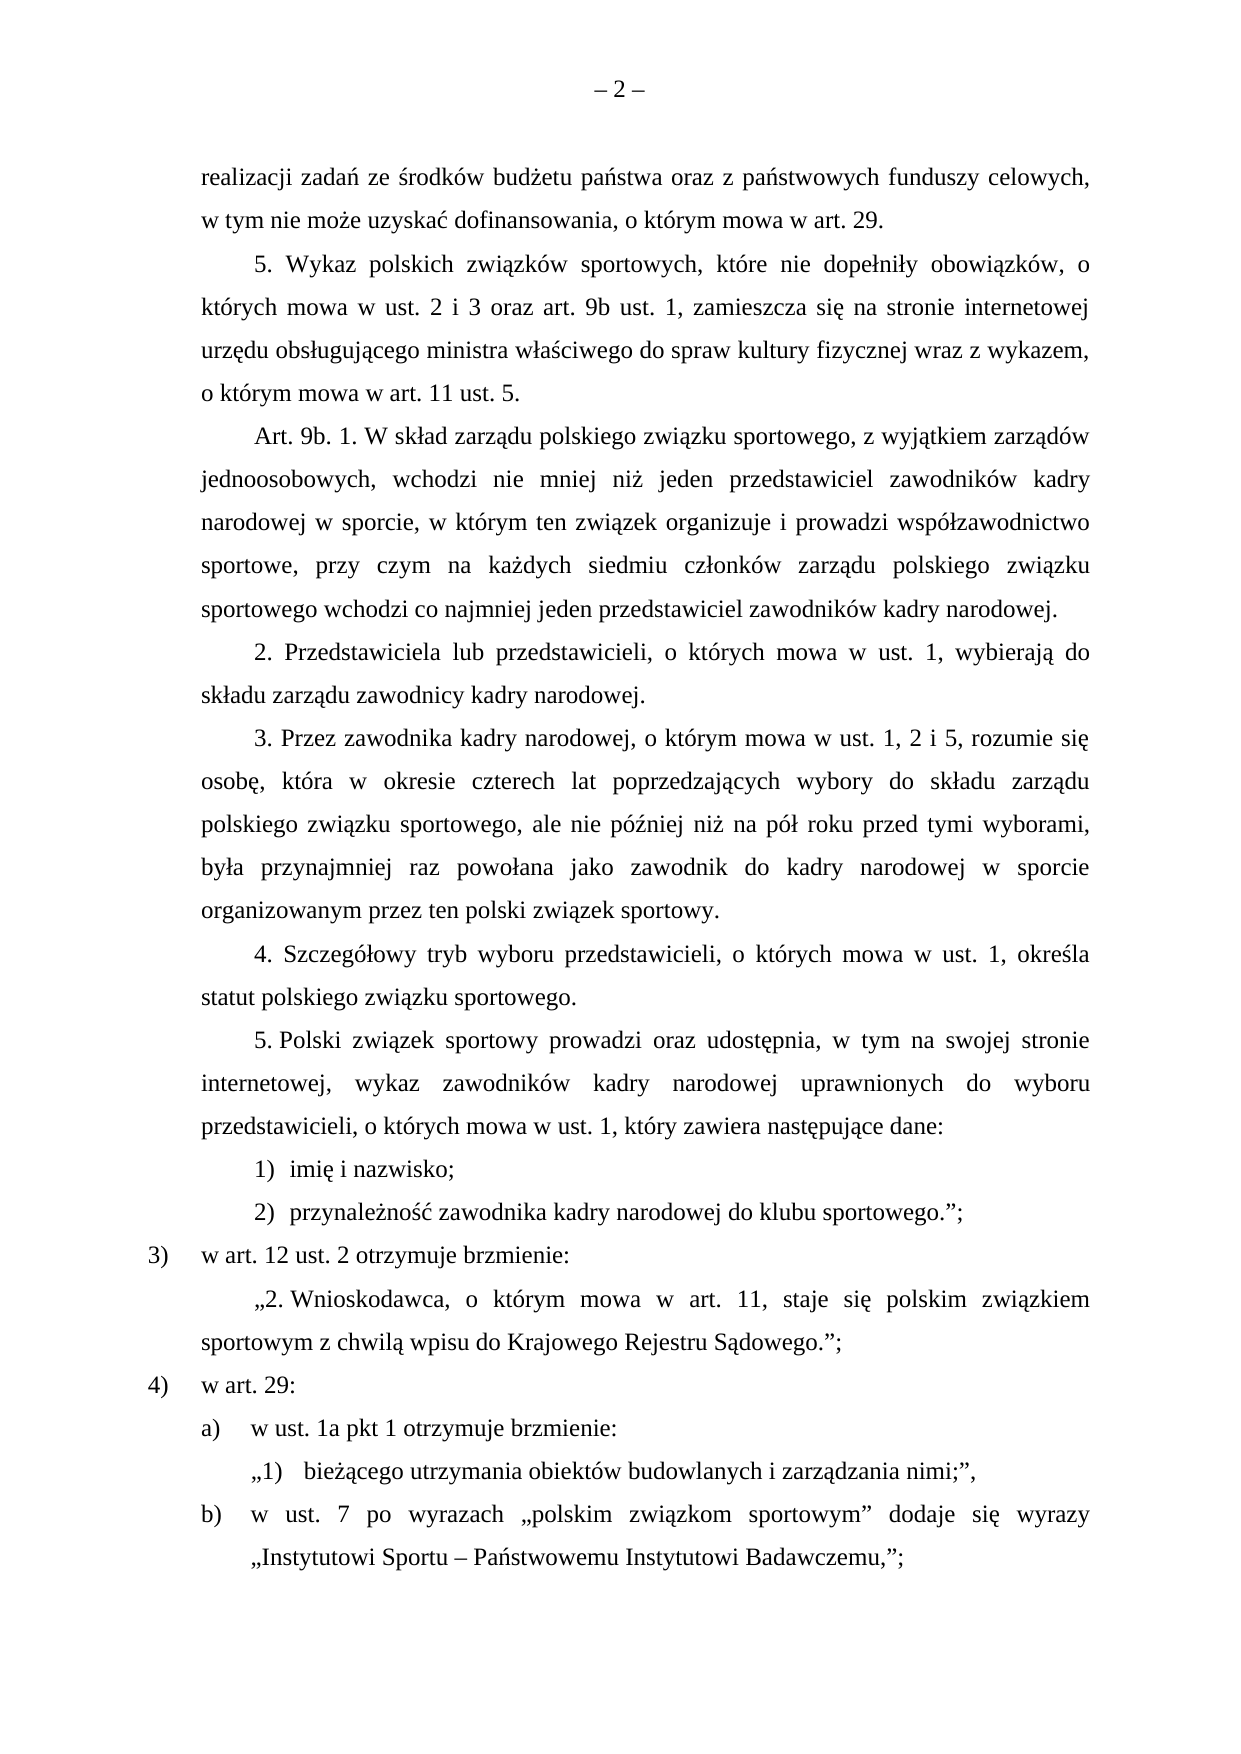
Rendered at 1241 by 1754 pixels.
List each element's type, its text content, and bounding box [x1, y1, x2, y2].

text 2. Przedstawiciela lub przedstawicieli, o których mowa w ust. 1, wybierają do składu zarządu zawodnicy kadry narodowej. [201, 637, 1091, 709]
text Art. 9b. 1. W skład zarządu polskiego związku sportowego, z wyjątkiem zarządów jednoosobowych, wchodzi nie mniej niż jeden przedstawiciel zawodników kadry narodowej w sporcie, w którym ten związek organizuje i prowadzi współzawodnictwo sportowe, przy czym na każdych siedmiu członków zarządu polskiego związku sportowego wchodzi co najmniej jeden przedstawiciel zawodników kadry narodowej. [201, 421, 1091, 622]
text b) w ust. 7 po wyrazach „polskim związkom sportowym” dodaje się wyrazy „Instytutowi Sportu – Państwowemu Instytutowi Badawczemu,”; [201, 1499, 1091, 1571]
text a) w ust. 1a pkt 1 otrzymuje brzmienie: [201, 1413, 1091, 1442]
text 1) imię i nazwisko; [254, 1154, 1091, 1183]
text 2) przynależność zawodnika kadry narodowej do klubu sportowego.”; [254, 1197, 1091, 1226]
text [201, 162, 1091, 234]
text „2. Wnioskodawca, o którym mowa w art. 11, staje się polskim związkiem sportowym z chwilą wpisu do Krajowego Rejestru Sądowego.”; [201, 1284, 1091, 1356]
text 4) w art. 29: [148, 1370, 1091, 1399]
text „1) bieżącego utrzymania obiektów budowlanych i zarządzania nimi;”, [251, 1456, 1091, 1485]
text 3) w art. 12 ust. 2 otrzymuje brzmienie: [148, 1241, 1091, 1269]
text 4. Szczegółowy tryb wyboru przedstawicieli, o których mowa w ust. 1, określa statut polskiego związku sportowego. [201, 939, 1091, 1011]
text 3. Przez zawodnika kadry narodowej, o którym mowa w ust. 1, 2 i 5, rozumie się osobę, która w okresie czterech lat poprzedzających wybory do składu zarządu polskiego związku sportowego, ale nie później niż na pół roku przed tymi wyborami, była przynajmniej raz powołana jako zawodnik do kadry narodowej w sporcie organizowanym przez ten polski związek sportowy. [201, 723, 1091, 924]
text 5. Wykaz polskich związków sportowych, które nie dopełniły obowiązków, o których mowa w ust. 2 i 3 oraz art. 9b ust. 1, zamieszcza się na stronie internetowej urzędu obsługującego ministra właściwego do spraw kultury fizycznej wraz z wykazem, o którym mowa w art. 11 ust. 5. [201, 249, 1091, 407]
text 5. Polski związek sportowy prowadzi oraz udostępnia, w tym na swojej stronie internetowej, wykaz zawodników kadry narodowej uprawnionych do wyboru przedstawicieli, o których mowa w ust. 1, który zawiera następujące dane: [201, 1025, 1091, 1140]
